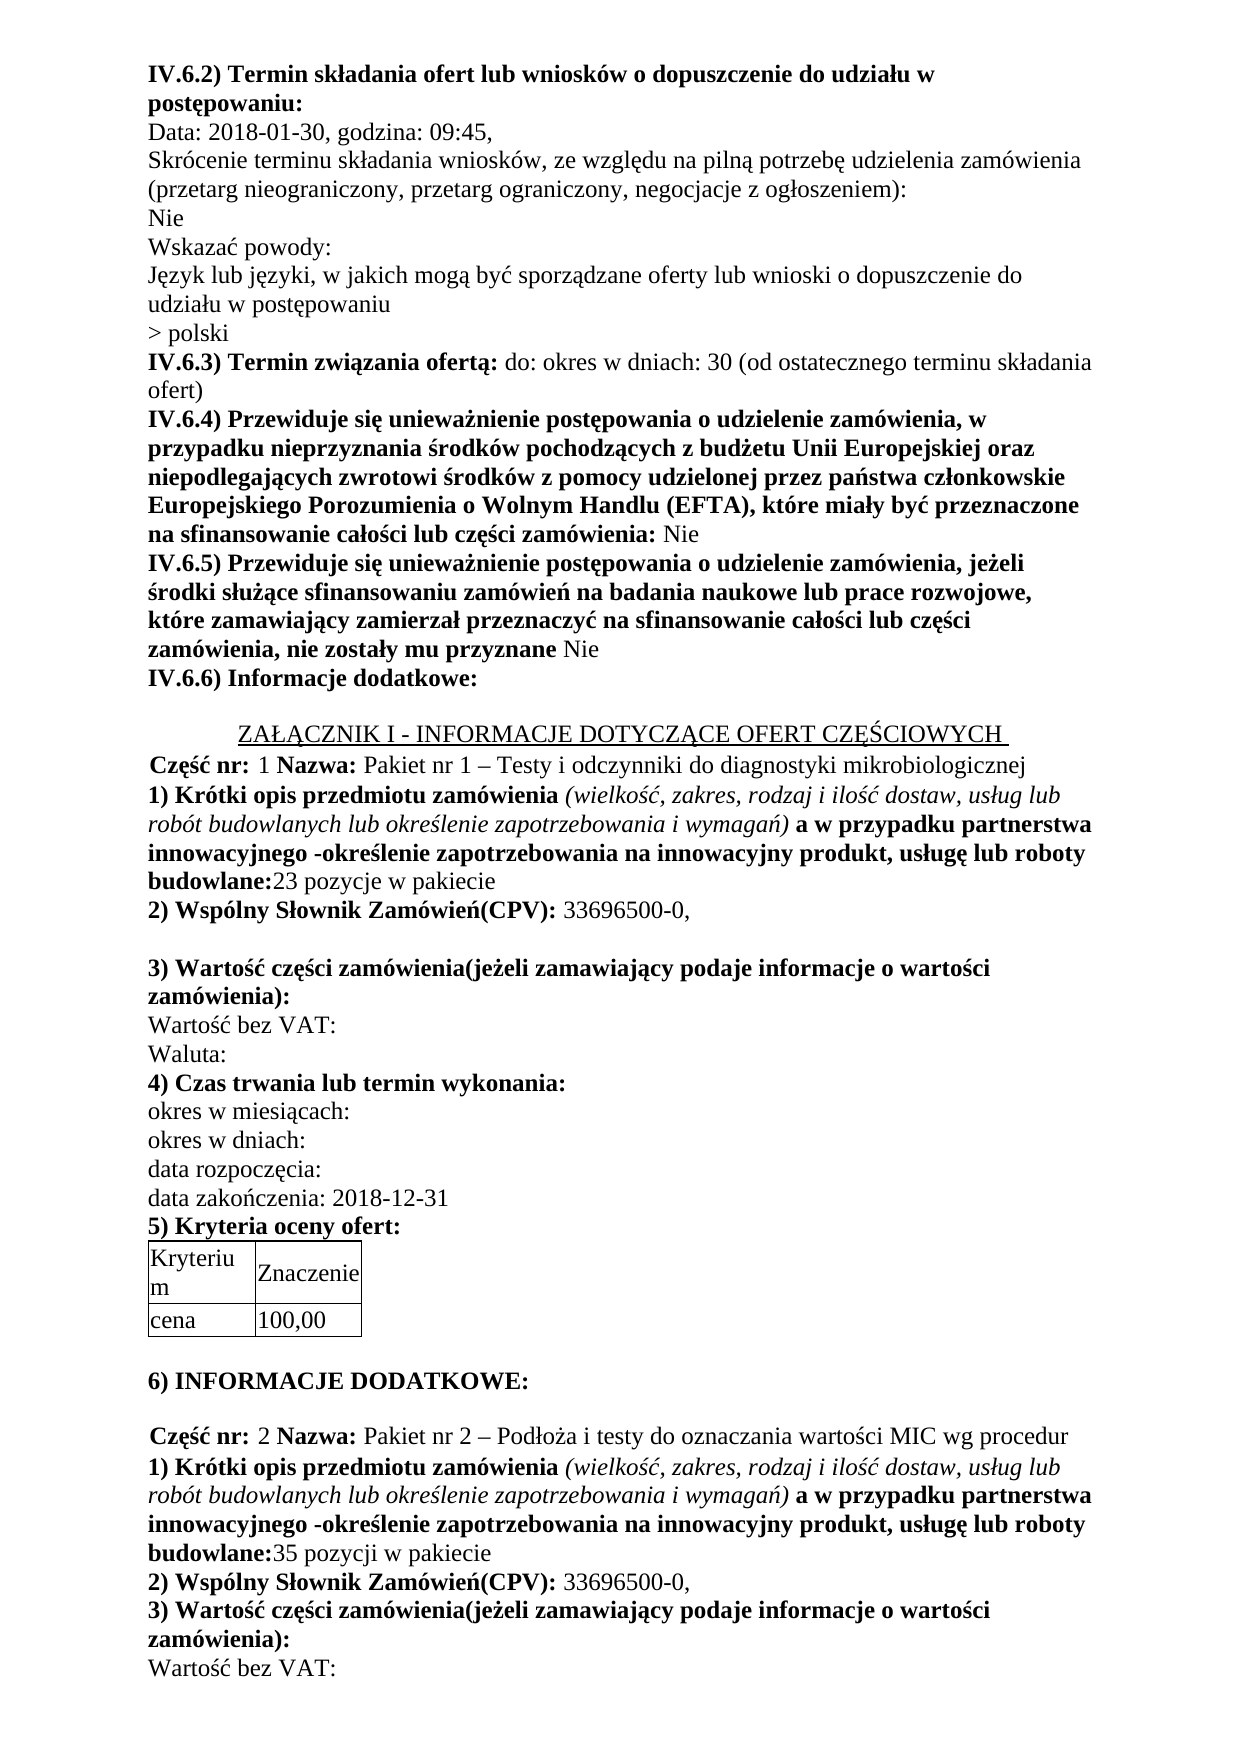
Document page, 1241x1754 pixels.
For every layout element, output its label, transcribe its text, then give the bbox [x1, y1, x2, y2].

table_header Kryterium [149, 1242, 255, 1302]
table_cell cena [149, 1304, 255, 1336]
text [148, 1452, 1093, 1682]
table_header Część nr: [148, 1420, 256, 1452]
table_header 2 [256, 1420, 275, 1452]
table_header Znaczenie [256, 1242, 361, 1302]
table_header 1 [256, 748, 275, 780]
table_header Nazwa: [275, 1420, 362, 1452]
text 1) Krótki opis przedmiotu zamówienia (wielkość, zakres, rodzaj i ilość dostaw, usług lub robót budowlanych lub określenie zapotrzebowania i wymagań) a w przypadku partnerstwa innowacyjnego -określenie zapotrzebowania na innowacyjny produkt, usługę lub roboty budowlane:23 pozycje w pakiecie 2) Wspólny Słownik Zamówień(CPV): 33696500-0, 3) Wartość części zamówienia(jeżeli zamawiający podaje informacje o wartości zamówienia): Wartość bez VAT: Waluta: 4) Czas trwania lub termin wykonania: okres w miesiącach: okres w dniach: data rozpoczęcia: data zakończenia: 2018-12-31 5) Kryteria oceny ofert: [148, 780, 1093, 1240]
table_header Nazwa: [275, 748, 362, 780]
text ZAŁĄCZNIK I - INFORMACJE DOTYCZĄCE OFERT CZĘŚCIOWYCH [148, 719, 1093, 748]
table_header Pakiet nr 2 – Podłoża i testy do oznaczania wartości MIC wg procedur [362, 1420, 1075, 1452]
table_header Pakiet nr 1 – Testy i odczynniki do diagnostyki mikrobiologicznej [362, 748, 1033, 780]
table_cell 100,00 [256, 1304, 361, 1336]
table_header Część nr: [148, 748, 256, 780]
text 6) INFORMACJE DODATKOWE: [148, 1337, 1093, 1395]
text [148, 59, 1093, 719]
